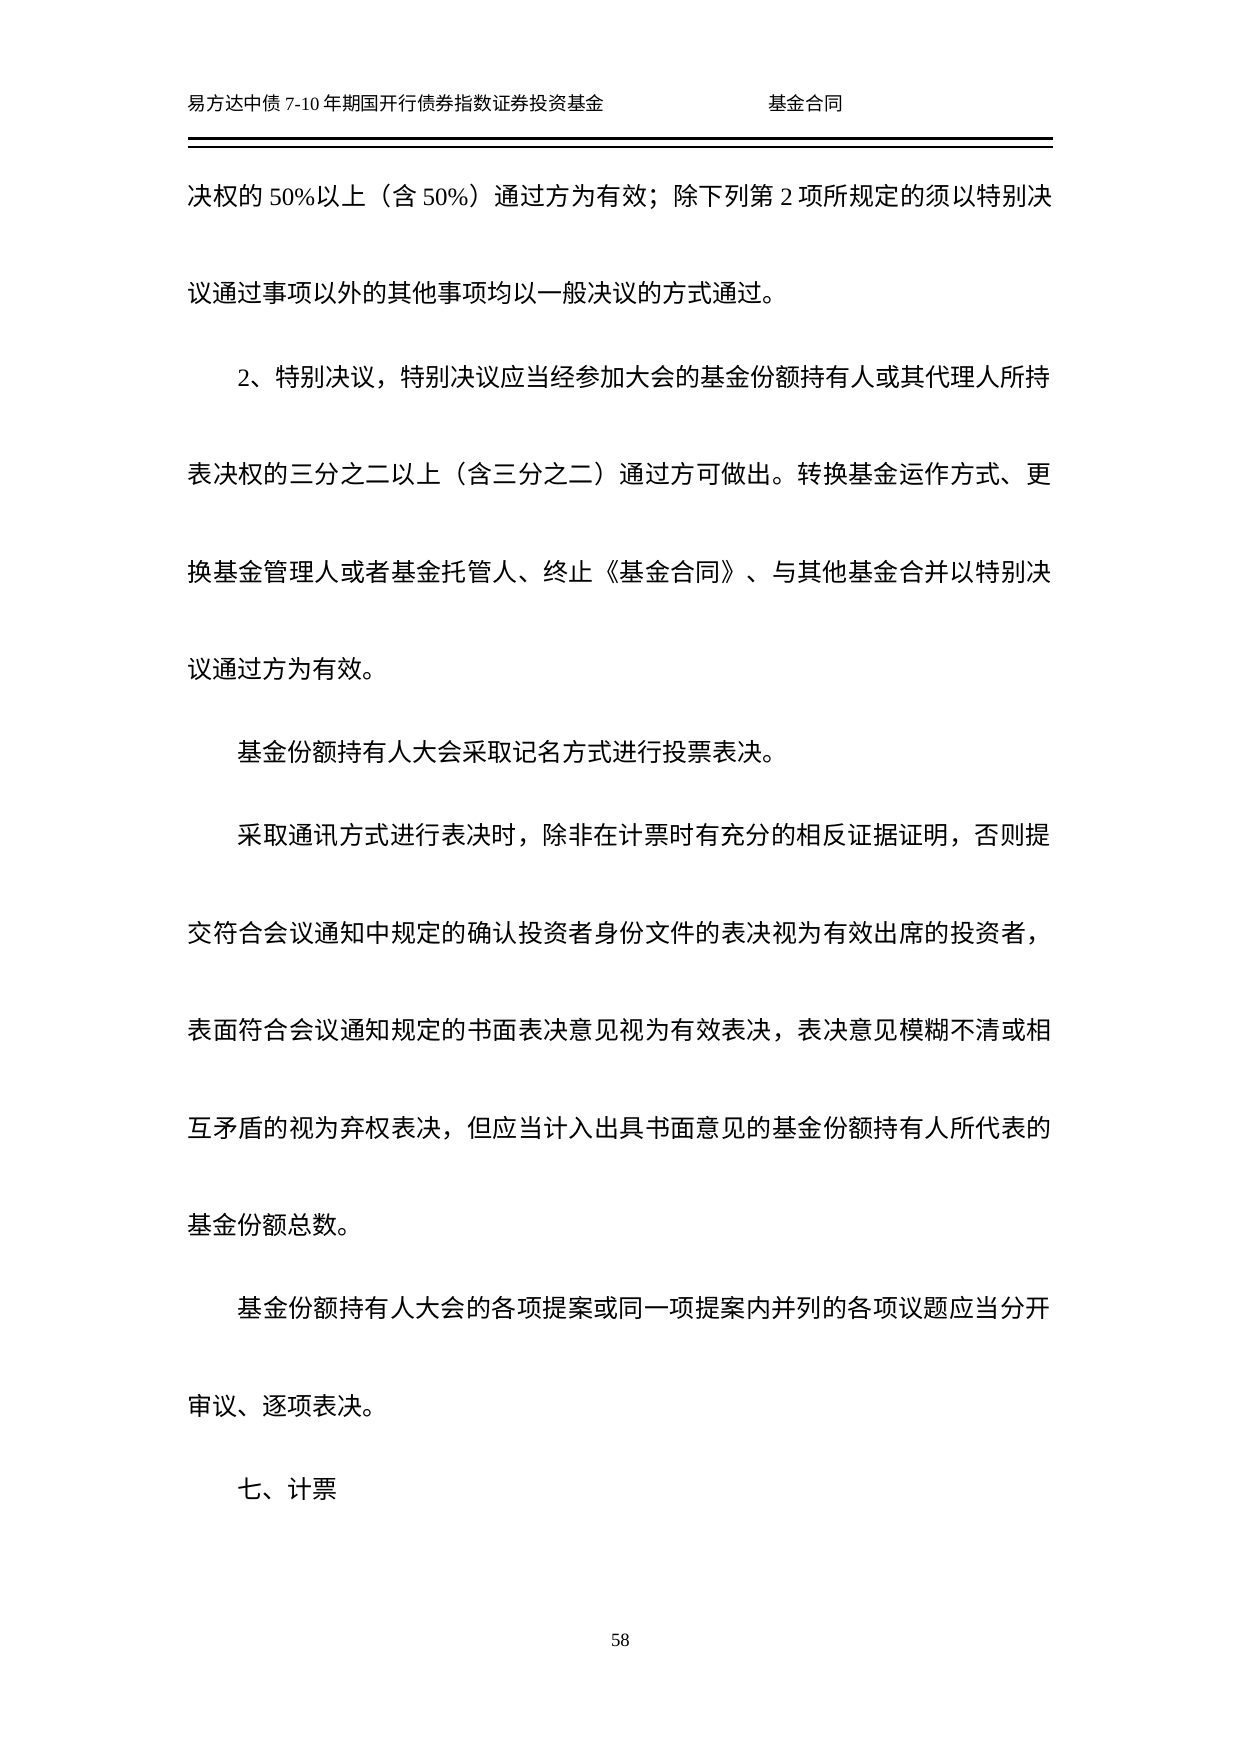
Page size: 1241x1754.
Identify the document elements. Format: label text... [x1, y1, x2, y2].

text 2、特别决议，特别决议应当经参加大会的基金份额持有人或其代理人所持表决权的三分之二以上（含三分之二）通过方可做出。转换基金运作方式、更换基金管理人或者基金托管人、终止《基金合同》、与其他基金合并以特别决议通过方为有效。 [187, 343, 1053, 700]
text 七、计票 [187, 1455, 1053, 1520]
text 基金份额持有人大会的各项提案或同一项提案内并列的各项议题应当分开审议、逐项表决。 [187, 1274, 1053, 1437]
text 采取通讯方式进行表决时，除非在计票时有充分的相反证据证明，否则提交符合会议通知中规定的确认投资者身份文件的表决视为有效出席的投资者，表面符合会议通知规定的书面表决意见视为有效表决，表决意见模糊不清或相互矛盾的视为弃权表决，但应当计入出具书面意见的基金份额持有人所代表的基金份额总数。 [187, 801, 1053, 1256]
text 基金份额持有人大会采取记名方式进行投票表决。 [187, 718, 1053, 783]
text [187, 162, 1053, 324]
